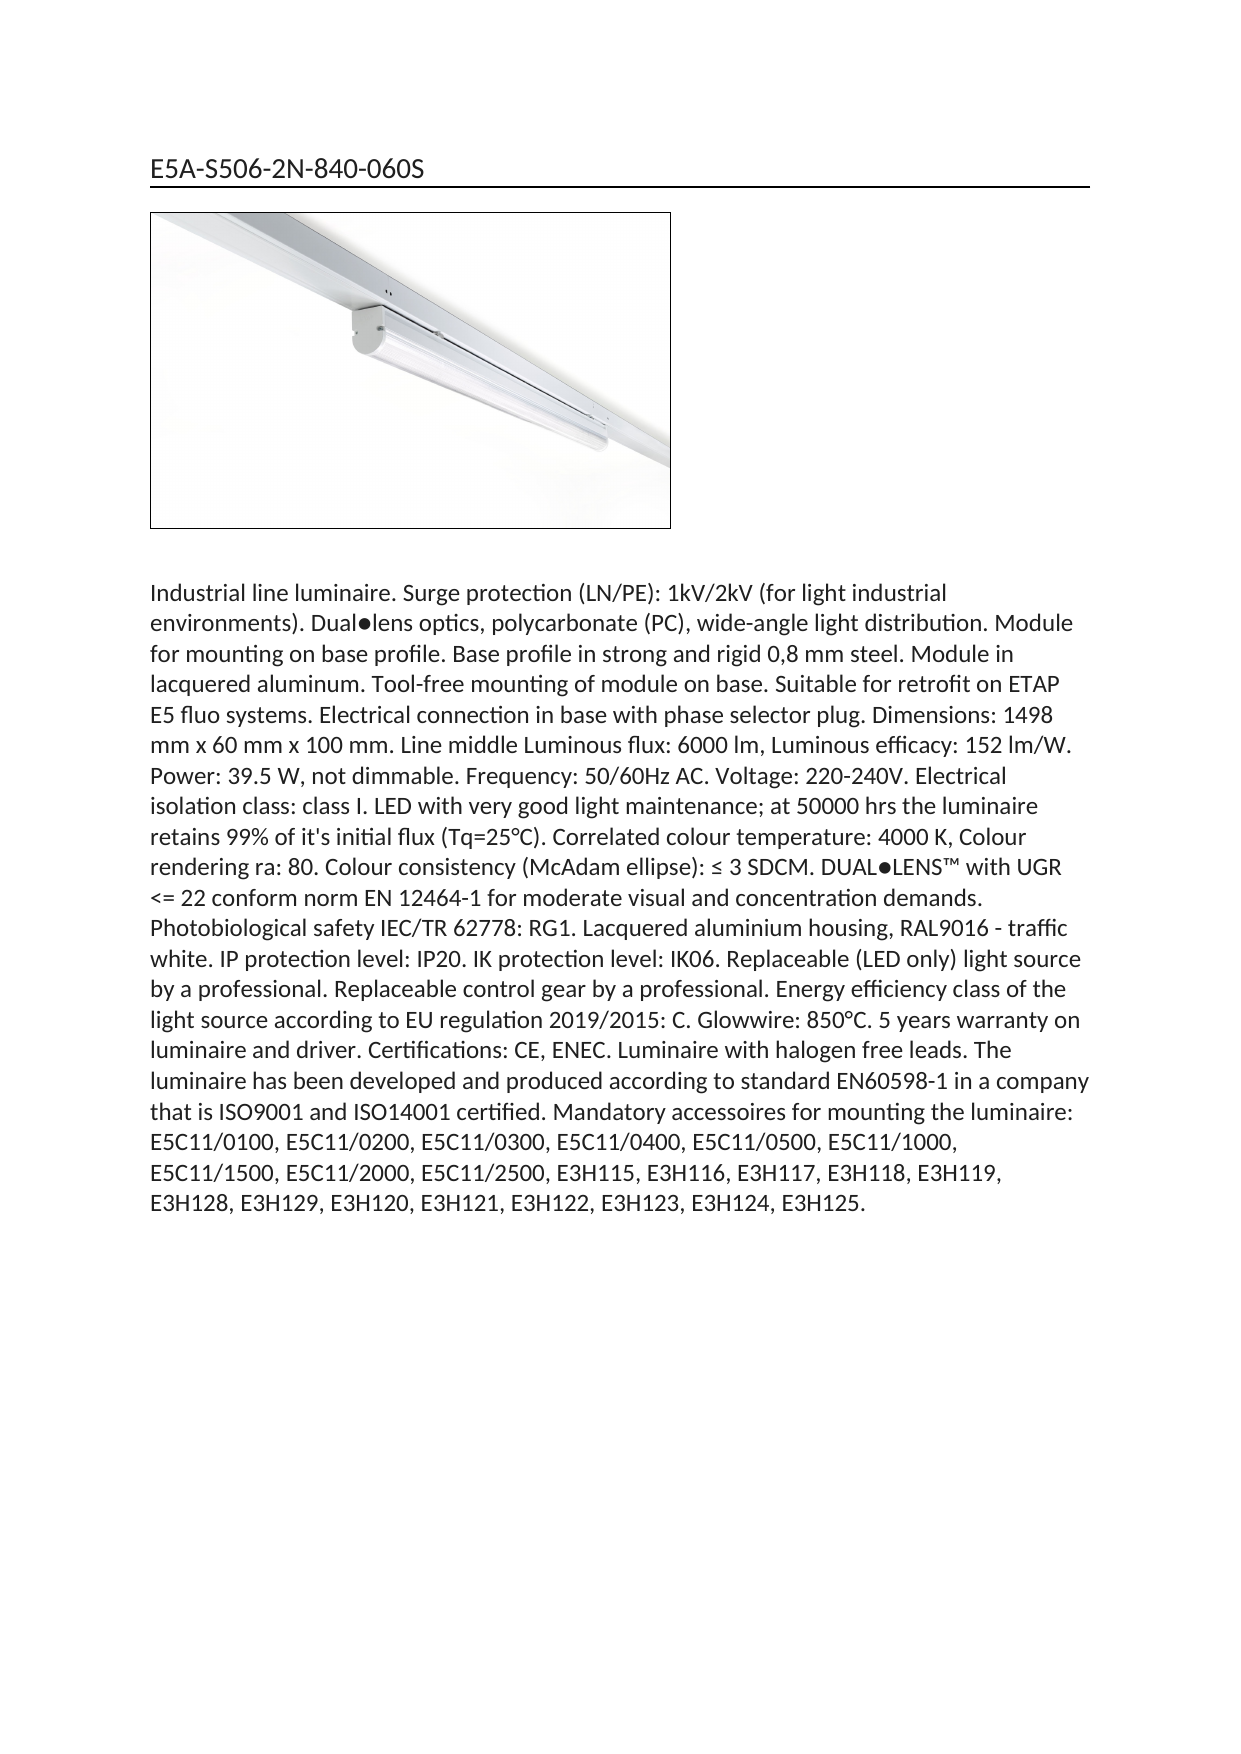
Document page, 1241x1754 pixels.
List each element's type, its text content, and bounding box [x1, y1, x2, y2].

picture [151, 213, 670, 528]
text E5A-S506-2N-840-060S [150, 150, 1090, 186]
text Industrial line luminaire. Surge protection (LN/PE): 1kV/2kV (for light industrial environments). Dual●lens optics, polycarbonate (PC), wide-angle light distribution. Module for mounting on base profile. Base profile in strong and rigid 0,8 mm steel. Module in lacquered aluminum. Tool-free mounting of module on base. Suitable for retrofit on ETAP E5 fluo systems. Electrical connection in base with phase selector plug. Dimensions: 1498 mm x 60 mm x 100 mm. Line middle Luminous flux: 6000 lm, Luminous efficacy: 152 lm/W. Power: 39.5 W, not dimmable. Frequency: 50/60Hz AC. Voltage: 220-240V. Electrical isolation class: class I. LED with very good light maintenance; at 50000 hrs the luminaire retains 99% of it's initial flux (Tq=25°C). Correlated colour temperature: 4000 K, Colour rendering ra: 80. Colour consistency (McAdam ellipse): ≤ 3 SDCM. DUAL●LENS™ with UGR <= 22 conform norm EN 12464-1 for moderate visual and concentration demands. Photobiological safety IEC/TR 62778: RG1. Lacquered aluminium housing, RAL9016 - traffic white. IP protection level: IP20. IK protection level: IK06. Replaceable (LED only) light source by a professional. Replaceable control gear by a professional. Energy efficiency class of the light source according to EU regulation 2019/2015: C. Glowwire: 850°C. 5 years warranty on luminaire and driver. Certifications: CE, ENEC. Luminaire with halogen free leads. The luminaire has been developed and produced according to standard EN60598-1 in a company that is ISO9001 and ISO14001 certified. Mandatory accessoires for mounting the luminaire: E5C11/0100, E5C11/0200, E5C11/0300, E5C11/0400, E5C11/0500, E5C11/1000, E5C11/1500, E5C11/2000, E5C11/2500, E3H115, E3H116, E3H117, E3H118, E3H119, E3H128, E3H129, E3H120, E3H121, E3H122, E3H123, E3H124, E3H125. [150, 577, 1090, 1218]
